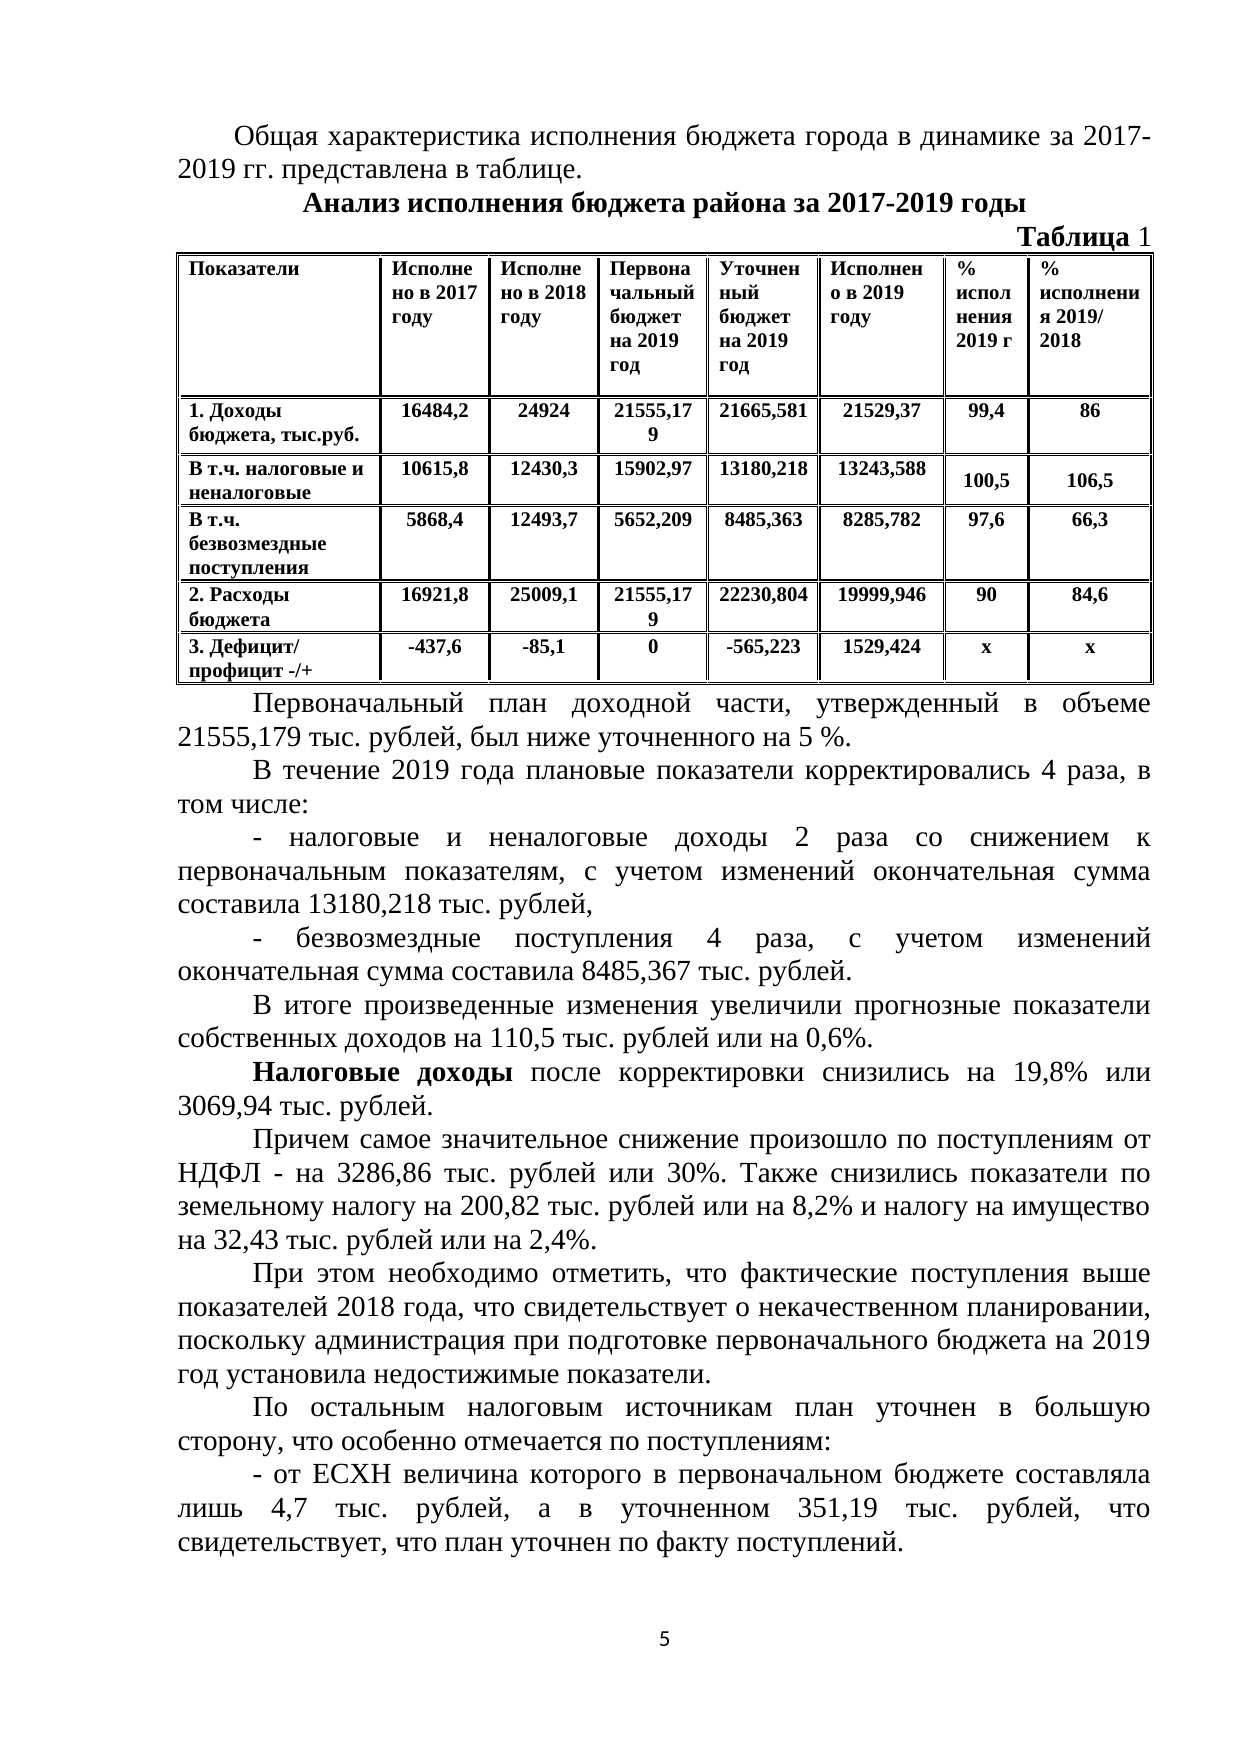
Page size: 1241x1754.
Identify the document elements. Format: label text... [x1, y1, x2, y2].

table_cell 5652,209 [600, 507, 706, 579]
table_cell 15902,97 [600, 456, 706, 504]
table_cell 25009,1 [491, 583, 597, 631]
table_header % исполнения 2019/ 2018 [1028, 256, 1150, 395]
text При этом необходимо отметить, что фактические поступления выше показателей 2018 года, что свидетельствует о некачественном планировании, поскольку администрация при подготовке первоначального бюджета на 2019 год установила недостижимые показатели. [177, 1255, 1152, 1389]
text Причем самое значительное снижение произошло по поступлениям от НДФЛ - на 3286,86 тыс. рублей или 30%. Также снизились показатели по земельному налогу на 200,82 тыс. рублей или на 8,2% и налогу на имущество на 32,43 тыс. рублей или на 2,4%. [177, 1121, 1152, 1255]
table_cell 99,4 [946, 399, 1027, 452]
table_cell 66,3 [1028, 504, 1152, 579]
table_cell 100,5 [946, 456, 1027, 504]
text Первоначальный план доходной части, утвержденный в объеме 21555,179 тыс. рублей, был ниже уточненного на 5 %. [177, 685, 1152, 752]
table_cell 12493,7 [491, 507, 597, 579]
table_cell 21529,37 [821, 399, 943, 452]
table_header Исполнено в 2019 году [819, 256, 944, 395]
table_header Первоначальный бюджет на 2019 год [598, 256, 708, 395]
table_cell 1. Доходы бюджета, тыс.руб. [179, 395, 379, 452]
table_cell В т.ч. безвозмездные поступления [177, 504, 380, 579]
table_cell 12430,3 [491, 456, 597, 504]
table_cell 13243,588 [821, 456, 943, 504]
table_header Показатели [179, 256, 380, 395]
table_cell х [945, 634, 1028, 682]
table_cell 21665,581 [709, 399, 817, 452]
text По остальным налоговым источникам план уточнен в большую сторону, что особенно отмечается по поступлениям: [177, 1389, 1152, 1457]
table_header Исполнено в 2017 году [380, 254, 489, 395]
table_cell 0 [598, 634, 708, 682]
table_cell 8285,782 [821, 507, 943, 579]
table_cell -85,1 [489, 634, 598, 682]
text В течение 2019 года плановые показатели корректировались 4 раза, в том числе: [177, 752, 1152, 819]
table_cell 21555,179 [600, 399, 706, 452]
table_cell 16921,8 [382, 583, 488, 631]
table_cell 13180,218 [709, 456, 817, 504]
table_cell 19999,946 [821, 583, 943, 631]
text Анализ исполнения бюджета района за 2017-2019 годы [177, 185, 1152, 219]
table_cell -565,223 [708, 631, 819, 682]
table_cell 8485,363 [709, 507, 817, 579]
table_cell 2. Расходы бюджета [179, 579, 379, 631]
text - безвозмездные поступления 4 раза, с учетом изменений окончательная сумма составила 8485,367 тыс. рублей. [177, 920, 1152, 987]
table_cell 1529,424 [819, 634, 944, 682]
table_cell 97,6 [946, 507, 1027, 579]
table_cell 90 [946, 583, 1027, 631]
text - от ЕСХН величина которого в первоначальном бюджете составляла лишь 4,7 тыс. рублей, а в уточненном 351,19 тыс. рублей, что свидетельствует, что план уточнен по факту поступлений. [177, 1457, 1152, 1557]
table_cell 21555,179 [600, 583, 706, 631]
table_header Исполнено в 2018 году [489, 256, 598, 395]
table_cell 86 [1030, 395, 1151, 452]
text В итоге произведенные изменения увеличили прогнозные показатели собственных доходов на 110,5 тыс. рублей или на 0,6%. [177, 987, 1152, 1054]
table_cell В т.ч. налоговые и неналоговые [179, 453, 379, 504]
text - налоговые и неналоговые доходы 2 раза со снижением к первоначальным показателям, с учетом изменений окончательная сумма составила 13180,218 тыс. рублей, [177, 819, 1152, 920]
text Налоговые доходы после корректировки снизились на 19,8% или 3069,94 тыс. рублей. [177, 1054, 1152, 1121]
table_cell х [1028, 631, 1152, 682]
table_cell 5868,4 [382, 507, 488, 579]
table_header Уточненный бюджет на 2019 год [708, 254, 819, 395]
table_cell 24924 [491, 399, 597, 452]
table_cell 3. Дефицит/ профицит -/+ [177, 631, 380, 682]
table_cell 10615,8 [382, 456, 488, 504]
table_cell -437,6 [380, 634, 489, 682]
text Таблица 1 [177, 219, 1152, 252]
table_header % исполнения 2019 г [945, 254, 1028, 395]
table_cell 84,6 [1030, 579, 1151, 631]
table_cell 22230,804 [709, 583, 817, 631]
text Общая характеристика исполнения бюджета города в динамике за 2017-2019 гг. представлена в таблице. [177, 118, 1152, 185]
table_cell 106,5 [1030, 453, 1151, 504]
table_cell 16484,2 [382, 399, 488, 452]
